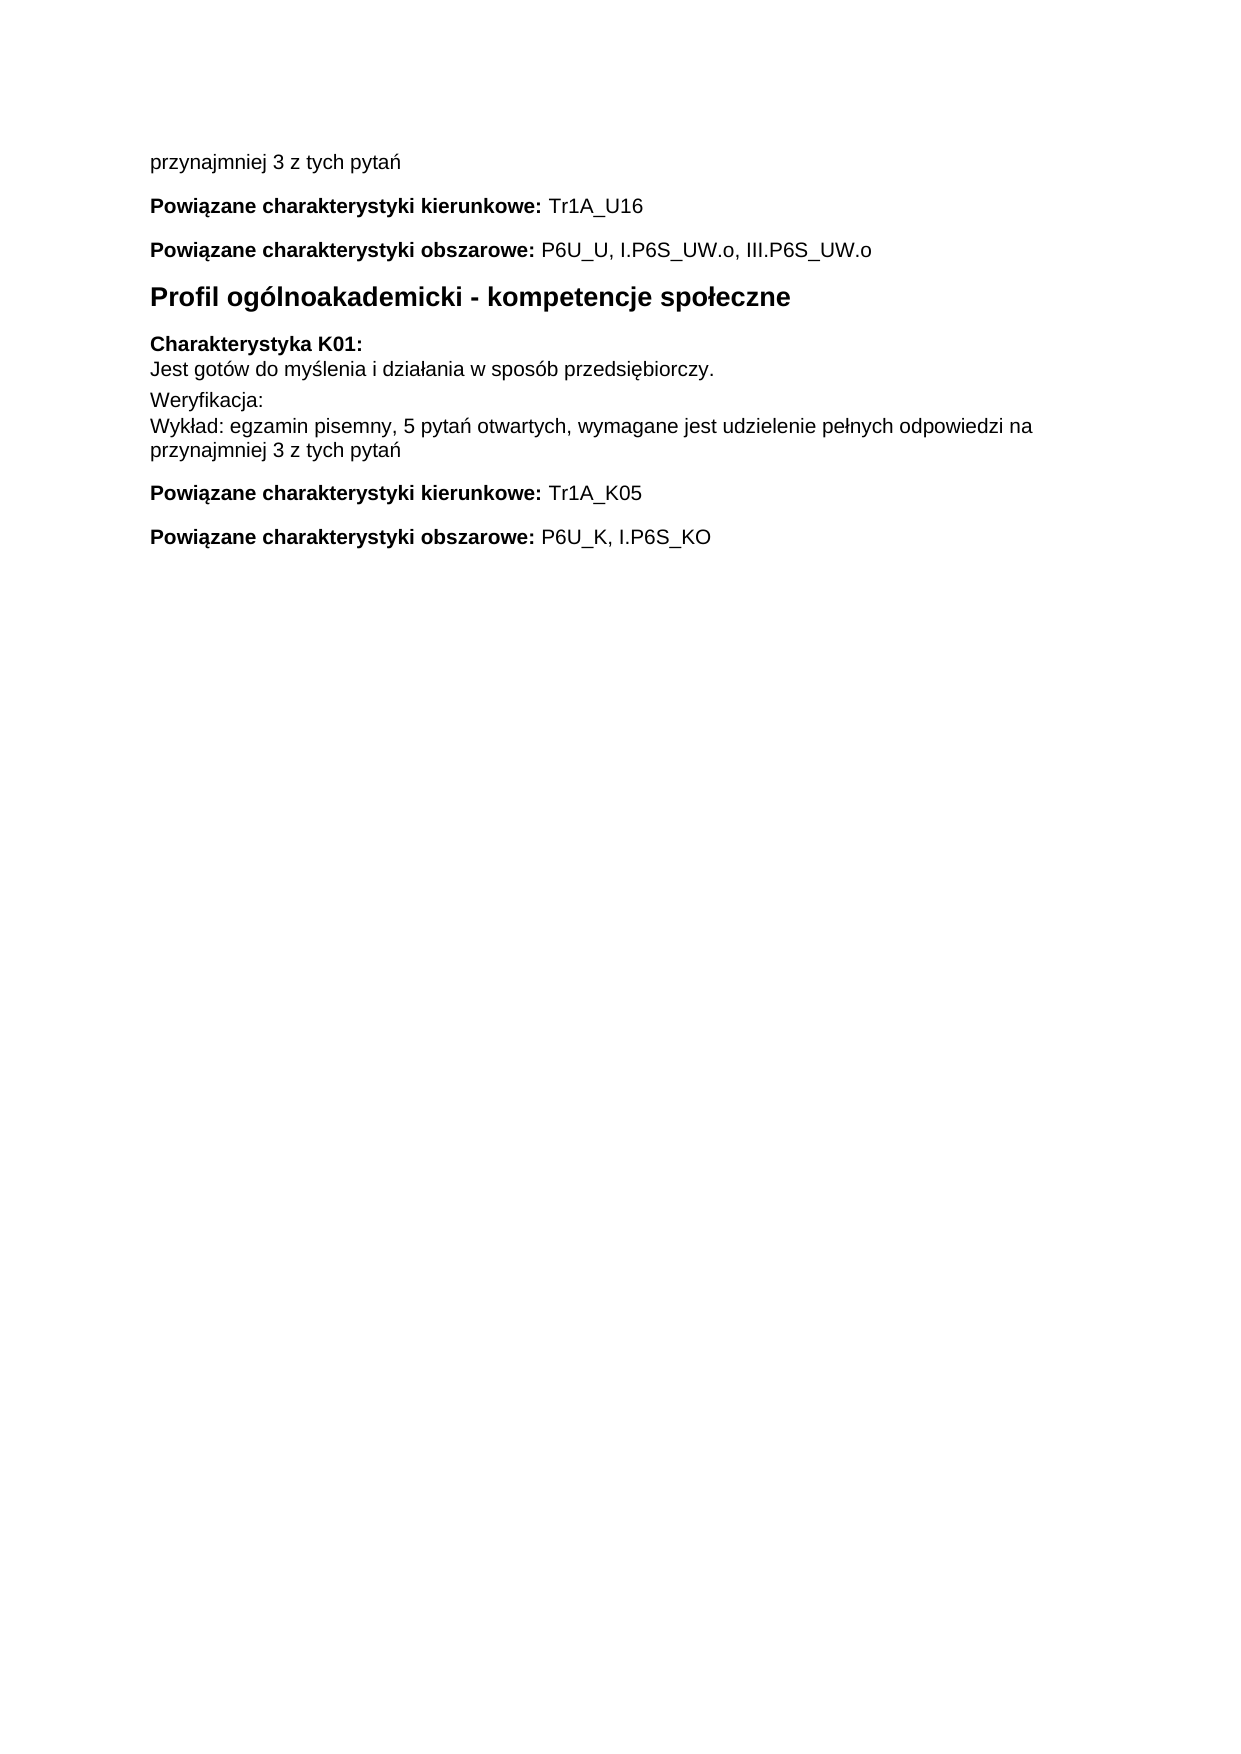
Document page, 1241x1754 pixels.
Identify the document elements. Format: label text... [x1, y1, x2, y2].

text Jest gotów do myślenia i działania w sposób przedsiębiorczy. [150, 357, 1090, 381]
text Charakterystyka K01: [150, 332, 1090, 356]
text Powiązane charakterystyki kierunkowe: Tr1A_U16 [150, 194, 1090, 218]
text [150, 150, 1090, 174]
text Powiązane charakterystyki obszarowe: P6U_U, I.P6S_UW.o, III.P6S_UW.o [150, 237, 1090, 261]
text Wykład: egzamin pisemny, 5 pytań otwartych, wymagane jest udzielenie pełnych odpowiedzi na przynajmniej 3 z tych pytań [150, 413, 1090, 461]
subtitle Profil ogólnoakademicki - kompetencje społeczne [150, 281, 1090, 312]
text Powiązane charakterystyki obszarowe: P6U_K, I.P6S_KO [150, 525, 1090, 549]
text Powiązane charakterystyki kierunkowe: Tr1A_K05 [150, 481, 1090, 505]
text Weryfikacja: [150, 387, 1090, 411]
